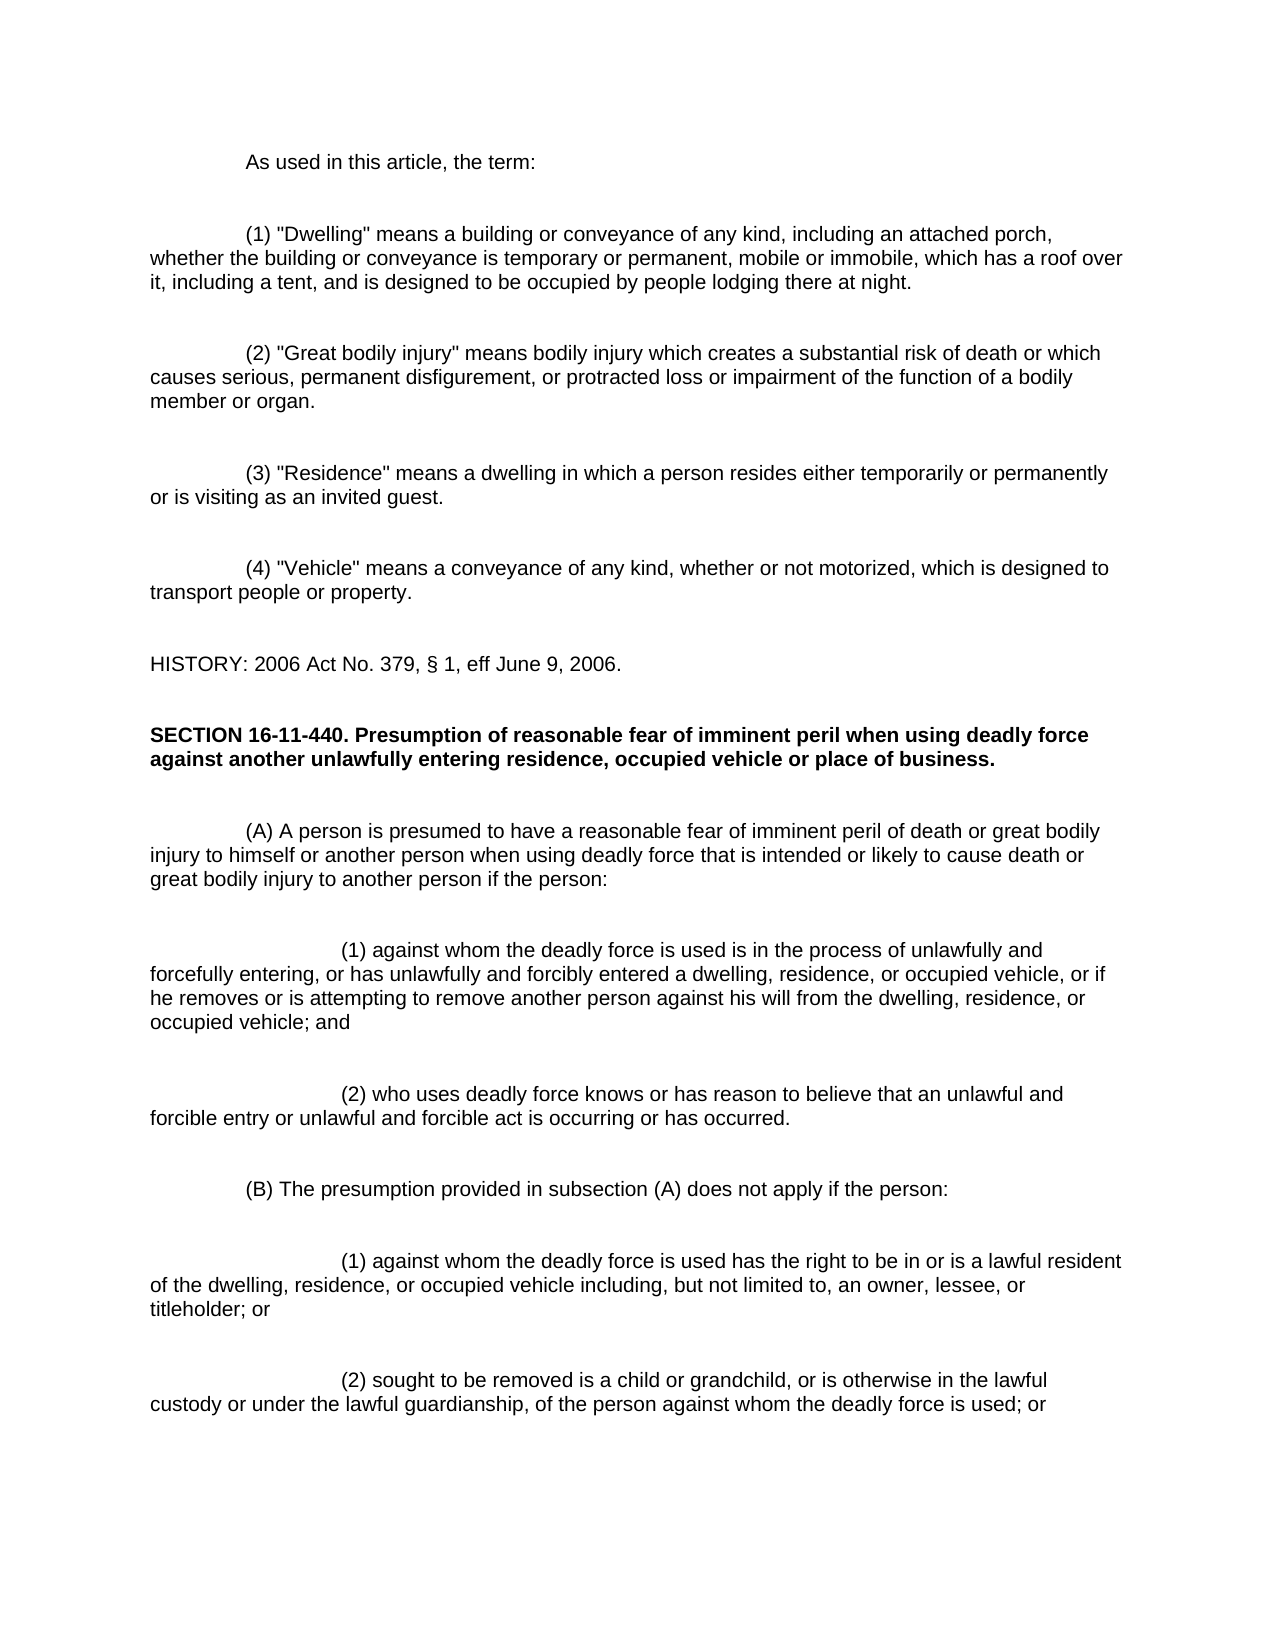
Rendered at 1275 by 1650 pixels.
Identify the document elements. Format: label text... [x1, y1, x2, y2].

text (4) "Vehicle" means a conveyance of any kind, whether or not motorized, which is designed to transport people or property. [150, 556, 1125, 628]
text (2) "Great bodily injury" means bodily injury which creates a substantial risk of death or which causes serious, permanent disfigurement, or protracted loss or impairment of the function of a bodily member or organ. [150, 341, 1125, 437]
text (B) The presumption provided in subsection (A) does not apply if the person: [150, 1177, 1125, 1225]
text (1) against whom the deadly force is used has the right to be in or is a lawful resident of the dwelling, residence, or occupied vehicle including, but not limited to, an owner, lessee, or titleholder; or [150, 1249, 1125, 1344]
text (1) "Dwelling" means a building or conveyance of any kind, including an attached porch, whether the building or conveyance is temporary or permanent, mobile or immobile, which has a roof over it, including a tent, and is designed to be occupied by people lodging there at night. [150, 222, 1125, 317]
text (A) A person is presumed to have a reasonable fear of imminent peril of death or great bodily injury to himself or another person when using deadly force that is intended or likely to cause death or great bodily injury to another person if the person: [150, 819, 1125, 914]
text As used in this article, the term: [150, 150, 1125, 198]
text HISTORY: 2006 Act No. 379, § 1, eff June 9, 2006. [150, 652, 1125, 699]
text (1) against whom the deadly force is used is in the process of unlawfully and forcefully entering, or has unlawfully and forcibly entered a dwelling, residence, or occupied vehicle, or if he removes or is attempting to remove another person against his will from the dwelling, residence, or occupied vehicle; and [150, 938, 1125, 1058]
text SECTION 16-11-440. Presumption of reasonable fear of imminent peril when using deadly force against another unlawfully entering residence, occupied vehicle or place of business. [150, 723, 1125, 795]
text (2) who uses deadly force knows or has reason to believe that an unlawful and forcible entry or unlawful and forcible act is occurring or has occurred. [150, 1082, 1125, 1153]
text (2) sought to be removed is a child or grandchild, or is otherwise in the lawful custody or under the lawful guardianship, of the person against whom the deadly force is used; or [150, 1368, 1125, 1440]
text (3) "Residence" means a dwelling in which a person resides either temporarily or permanently or is visiting as an invited guest. [150, 461, 1125, 532]
